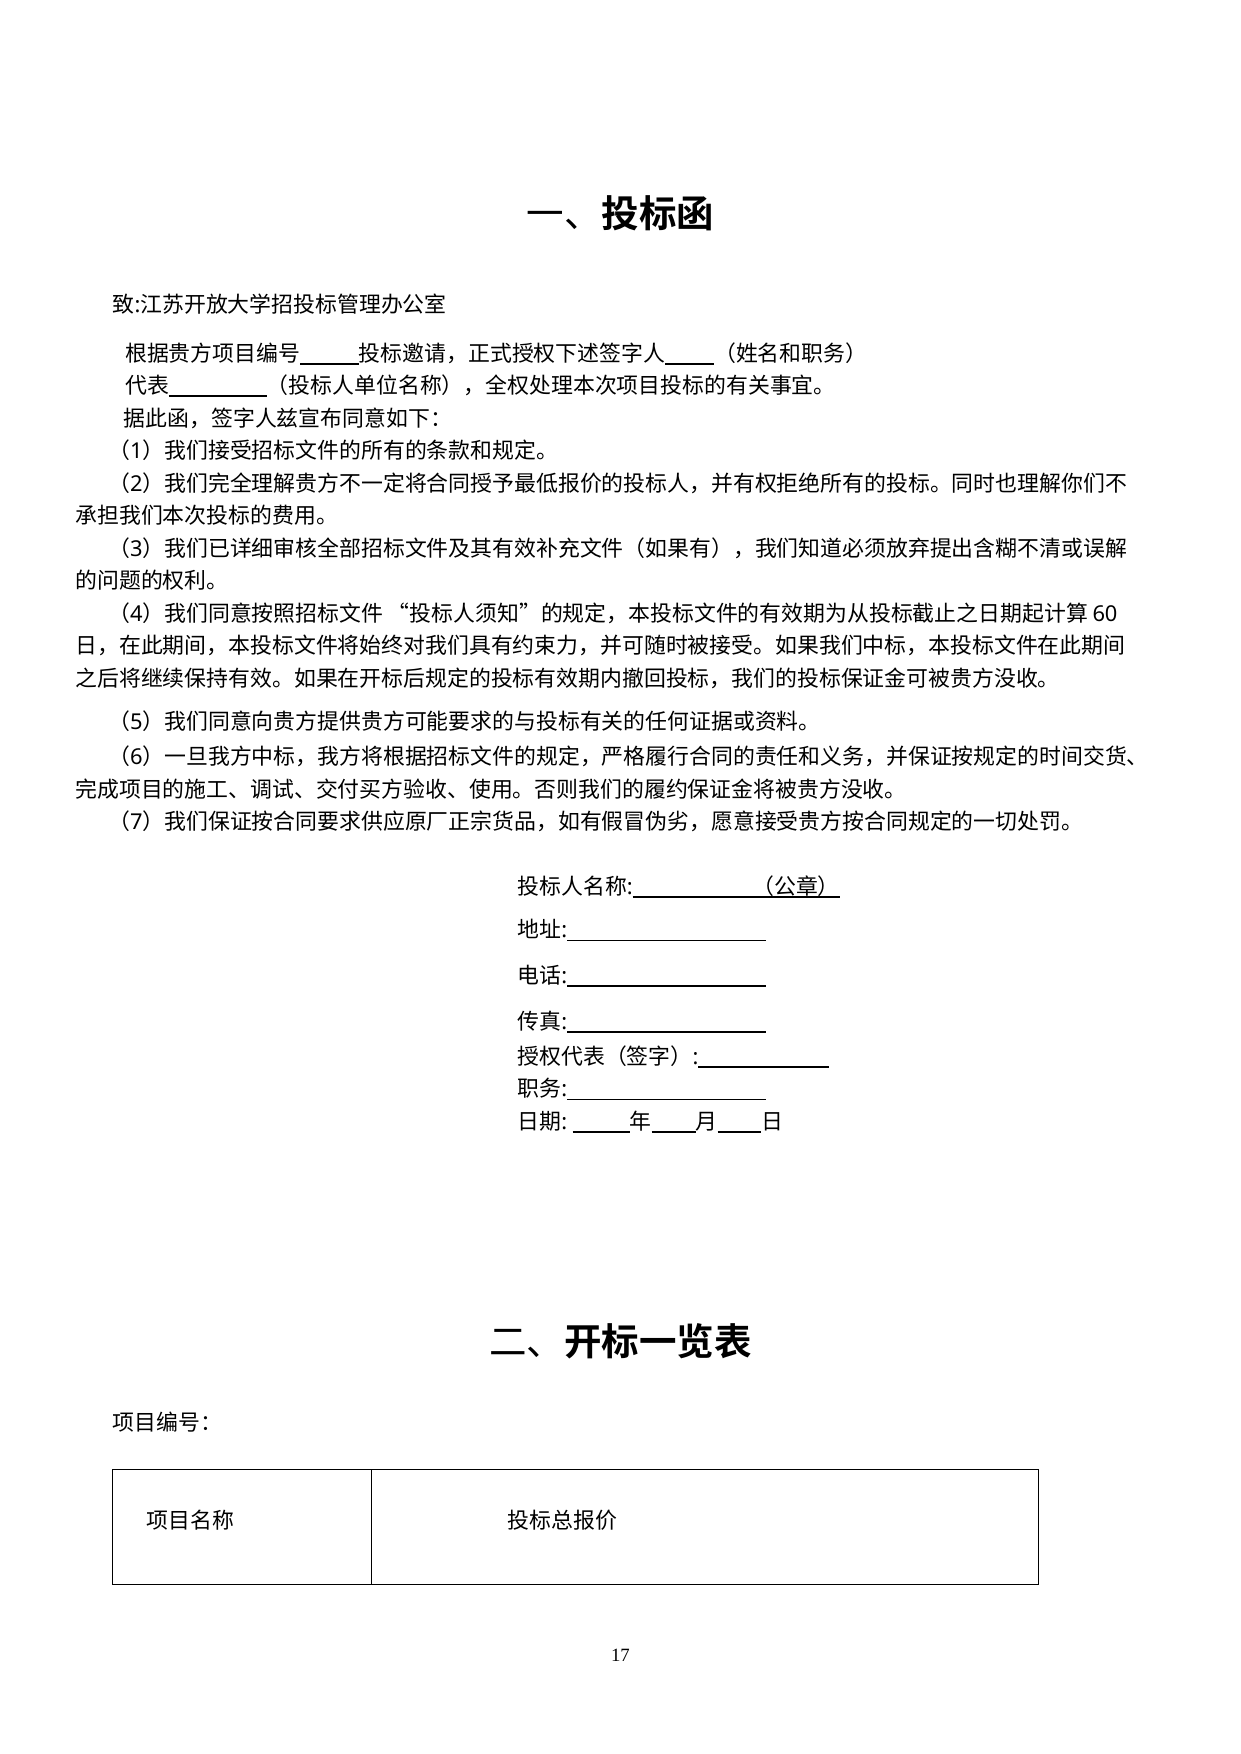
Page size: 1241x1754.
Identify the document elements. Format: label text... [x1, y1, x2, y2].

text 传真: [112, 993, 1128, 1039]
list 开标一览表 [112, 1307, 1128, 1372]
text （6）一旦我方中标，我方将根据招标文件的规定，严格履行合同的责任和义务，并保证按规定的时间交货、完成项目的施工、调试、交付买方验收、使用。否则我们的履约保证金将被贵方没收。 [75, 739, 1128, 804]
text （5）我们同意向贵方提供贵方可能要求的与投标有关的任何证据或资料。 [75, 693, 1128, 739]
text 据此函，签字人兹宣布同意如下： [112, 400, 1128, 433]
text 一、投标函 [112, 178, 1128, 243]
text 投标人名称: （公章） [112, 869, 1128, 901]
text 电话: [112, 947, 1128, 993]
text 项目编号： [112, 1404, 1128, 1437]
text （2）我们完全理解贵方不一定将合同授予最低报价的投标人，并有权拒绝所有的投标。同时也理解你们不承担我们本次投标的费用。 [75, 465, 1128, 530]
text 授权代表（签字）: [112, 1039, 1128, 1071]
text （3）我们已详细审核全部招标文件及其有效补充文件（如果有），我们知道必须放弃提出含糊不清或误解的问题的权利。 [75, 530, 1128, 595]
text （1）我们接受招标文件的所有的条款和规定。 [75, 433, 1128, 465]
text 代表 （投标人单位名称），全权处理本次项目投标的有关事宜。 [125, 368, 1128, 400]
text 根据贵方项目编号 投标邀请，正式授权下述签字人 （姓名和职务） [125, 335, 1128, 368]
text 致:江苏开放大学招投标管理办公室 [112, 287, 1128, 319]
text （7）我们保证按合同要求供应原厂正宗货品，如有假冒伪劣，愿意接受贵方按合同规定的一切处罚。 [75, 804, 1128, 836]
text 地址: [112, 901, 1128, 947]
text （4）我们同意按照招标文件 “投标人须知”的规定，本投标文件的有效期为从投标截止之日期起计算60日，在此期间，本投标文件将始终对我们具有约束力，并可随时被接受。如果我们中标，本投标文件在此期间之后将继续保持有效。如果在开标后规定的投标有效期内撤回投标，我们的投标保证金可被贵方没收。 [75, 595, 1128, 693]
text 日期: 年 月 日 [112, 1104, 1128, 1136]
text 职务: [112, 1071, 1128, 1104]
table_header 项目名称 [113, 1470, 371, 1583]
table_header 投标总报价 [372, 1470, 1038, 1583]
